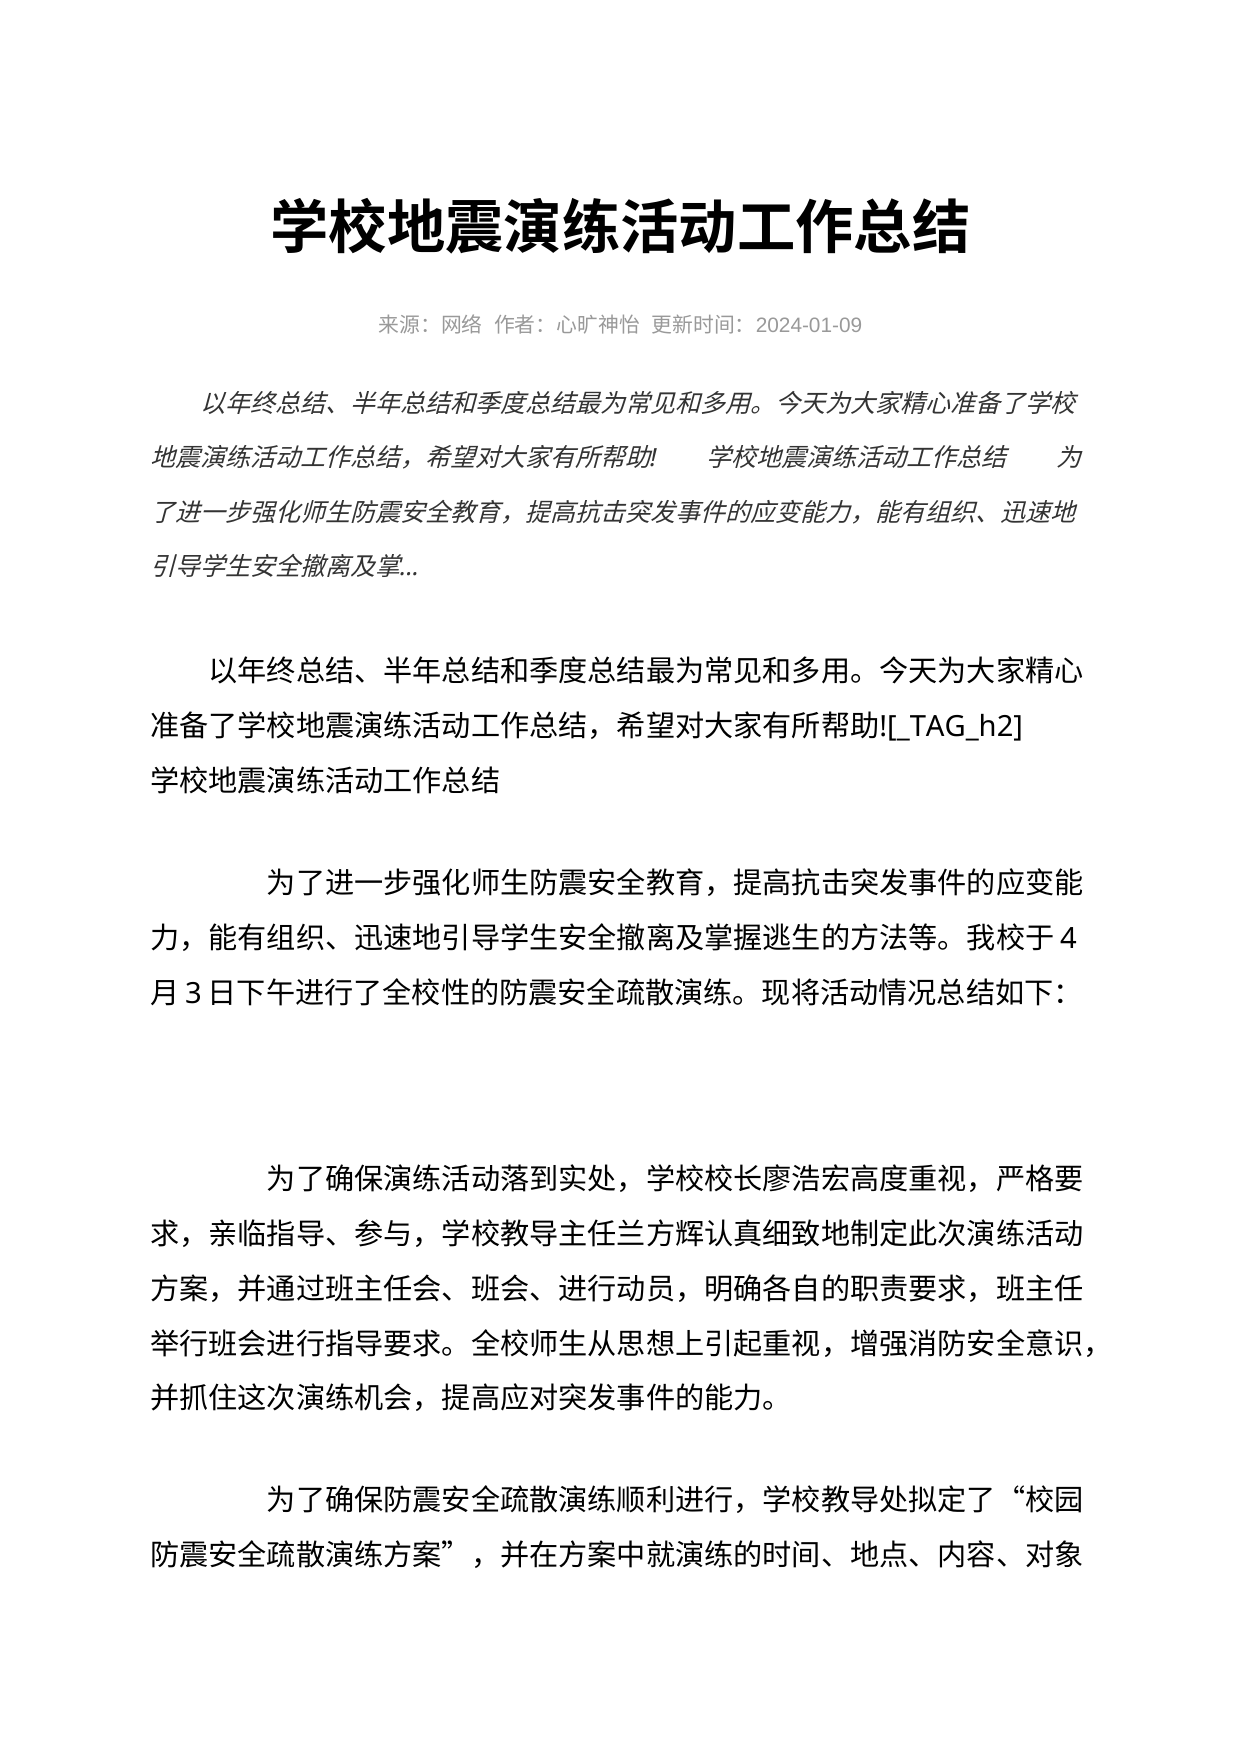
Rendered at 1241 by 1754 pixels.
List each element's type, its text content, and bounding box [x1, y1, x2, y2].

text 以年终总结、半年总结和季度总结最为常见和多用。今天为大家精心准备了学校地震演练活动工作总结，希望对大家有所帮助! 学校地震演练活动工作总结 为了进一步强化师生防震安全教育，提高抗击突发事件的应变能力，能有组织、迅速地引导学生安全撤离及掌... [150, 383, 1090, 583]
text 以年终总结、半年总结和季度总结最为常见和多用。今天为大家精心准备了学校地震演练活动工作总结，希望对大家有所帮助![_TAG_h2] 学校地震演练活动工作总结 [150, 648, 1090, 800]
text 来源：网络 作者：心旷神怡 更新时间：2024-01-09 [150, 313, 1090, 337]
subtitle 学校地震演练活动工作总结 [150, 181, 1090, 266]
text 为了确保演练活动落到实处，学校校长廖浩宏高度重视，严格要求，亲临指导、参与，学校教导主任兰方辉认真细致地制定此次演练活动方案，并通过班主任会、班会、进行动员，明确各自的职责要求，班主任举行班会进行指导要求。全校师生从思想上引起重视，增强消防安全意识，并抓住这次演练机会，提高应对突发事件的能力。 [150, 1156, 1090, 1417]
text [150, 1477, 1090, 1574]
text 为了进一步强化师生防震安全教育，提高抗击突发事件的应变能力，能有组织、迅速地引导学生安全撤离及掌握逃生的方法等。我校于4月3日下午进行了全校性的防震安全疏散演练。现将活动情况总结如下： [150, 859, 1090, 1012]
